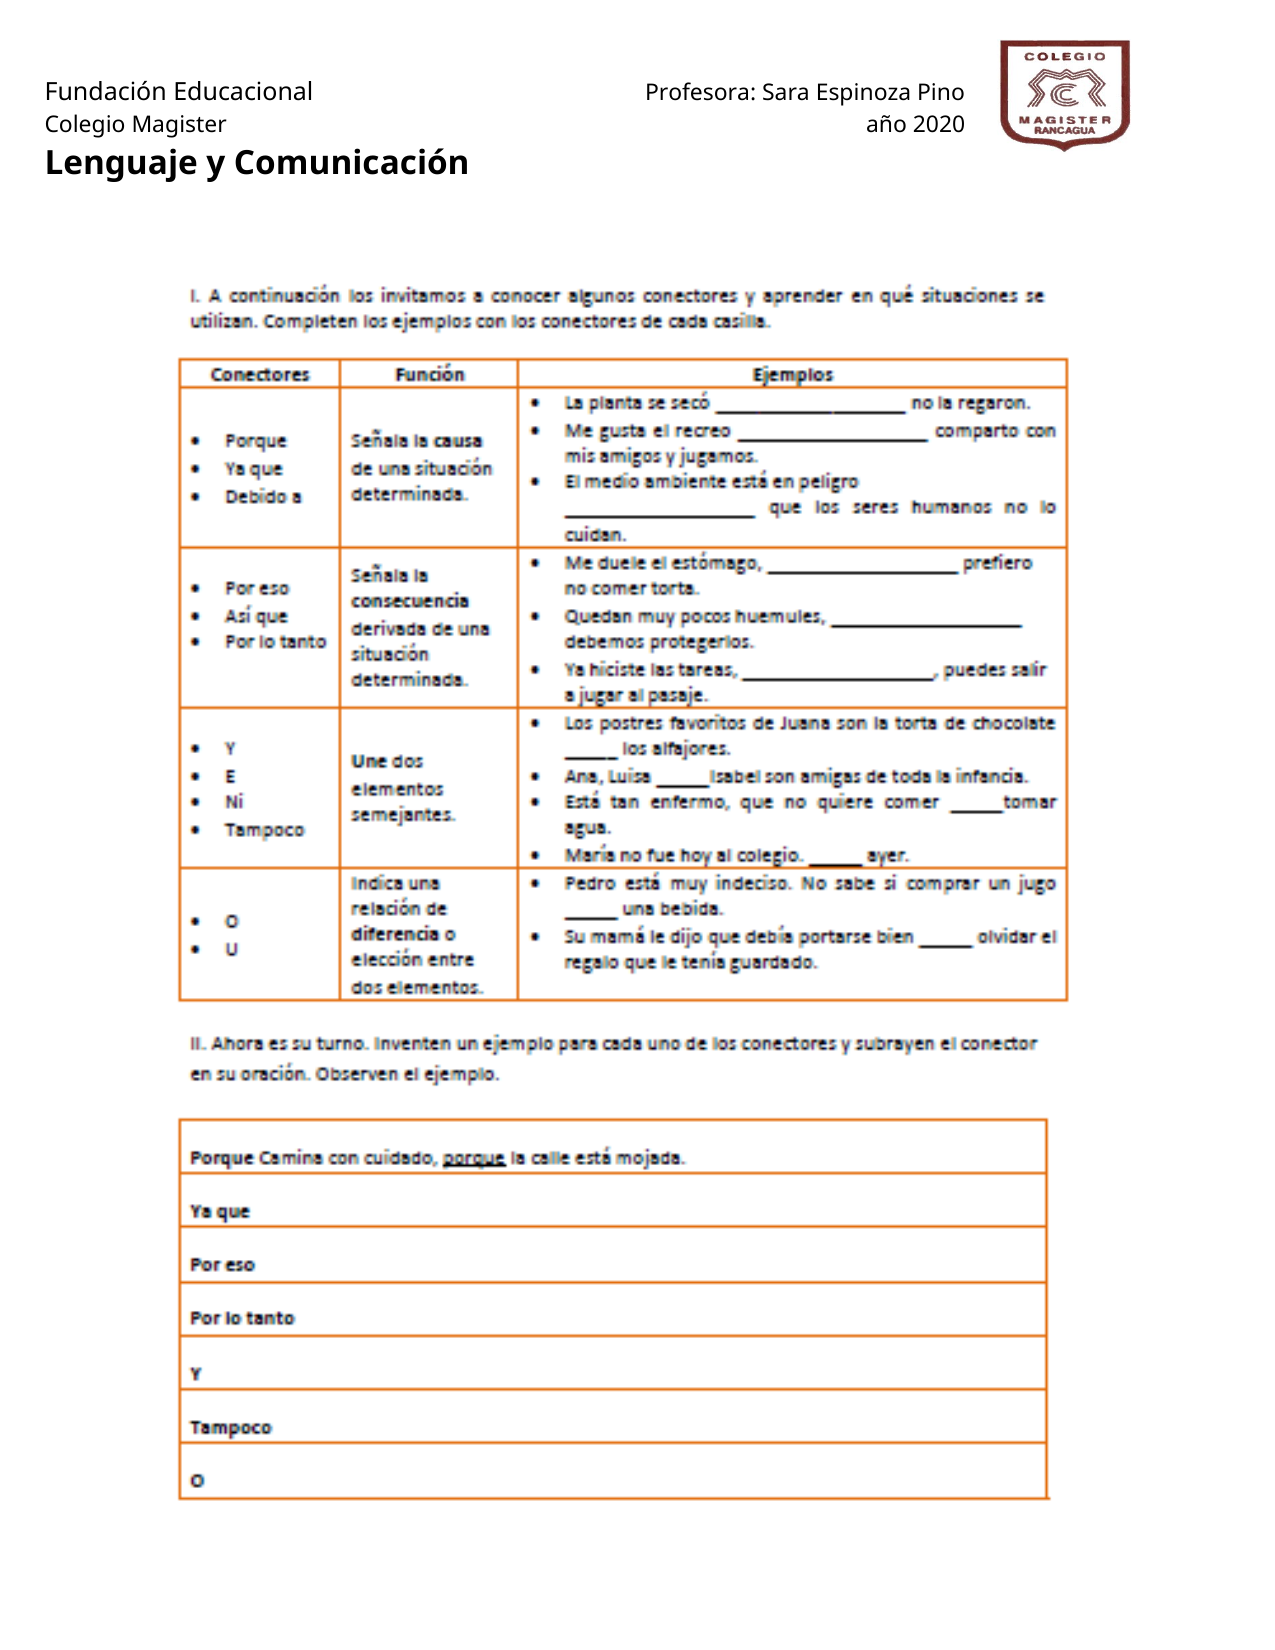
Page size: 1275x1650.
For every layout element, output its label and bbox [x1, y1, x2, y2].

picture [44, 184, 1137, 1574]
picture [996, 39, 1132, 154]
